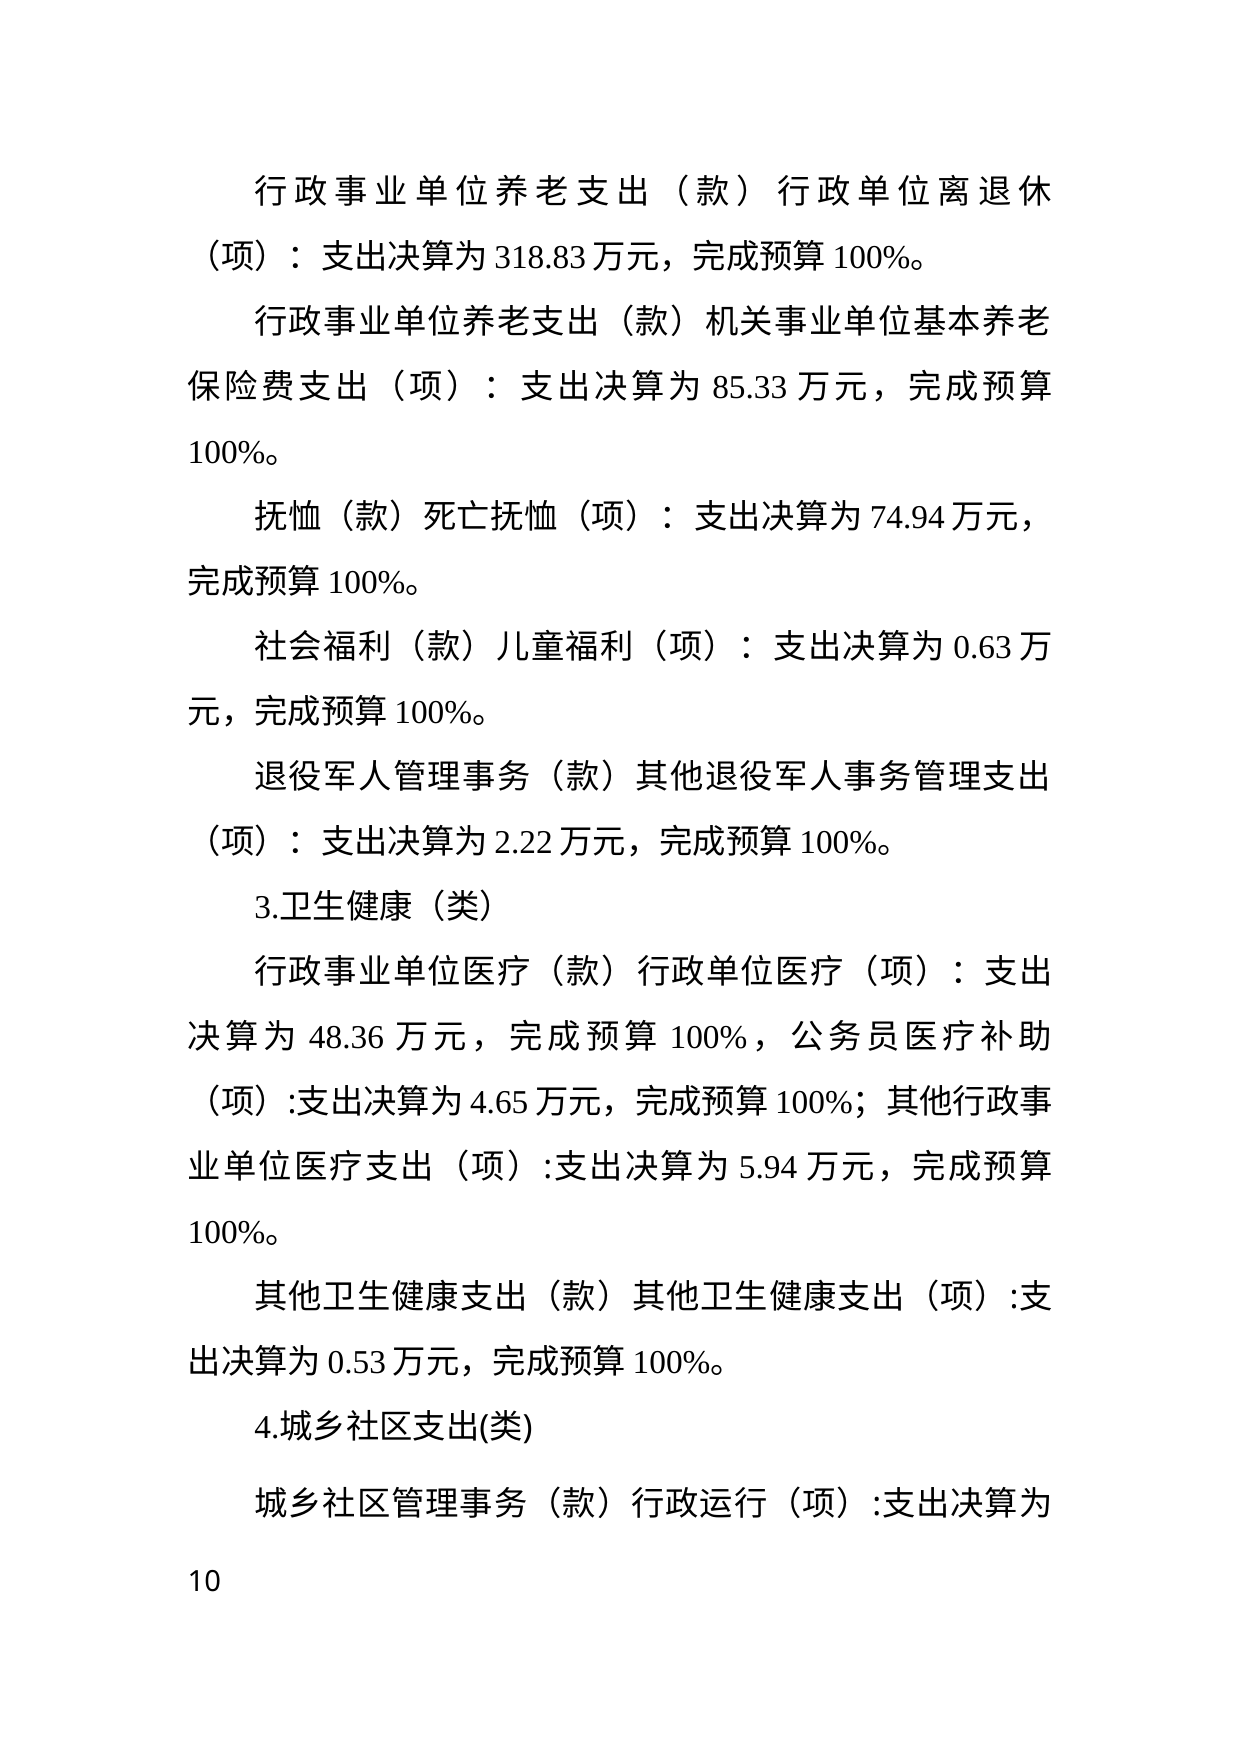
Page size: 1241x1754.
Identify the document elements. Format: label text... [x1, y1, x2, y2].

list 3.卫生健康（类） [187, 871, 1053, 936]
text 行政事业单位养老支出（款）行政单位离退休（项）：支出决算为318.83万元，完成预算100%。 [187, 156, 1053, 286]
text 退役军人管理事务（款）其他退役军人事务管理支出（项）：支出决算为2.22万元，完成预算100%。 [187, 741, 1053, 871]
text 抚恤（款）死亡抚恤（项）：支出决算为74.94万元，完成预算100%。 [187, 481, 1053, 611]
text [187, 1469, 1053, 1534]
text 社会福利（款）儿童福利（项）：支出决算为0.63万元，完成预算100%。 [187, 611, 1053, 741]
text 其他卫生健康支出（款）其他卫生健康支出（项）:支出决算为0.53万元，完成预算100%。 [187, 1261, 1053, 1391]
text 行政事业单位医疗（款）行政单位医疗（项）：支出决算为48.36万元，完成预算100%，公务员医疗补助（项）:支出决算为4.65万元，完成预算100%；其他行政事业单位医疗支出（项）:支出决算为5.94万元，完成预算100%。 [187, 936, 1053, 1261]
list 4.城乡社区支出(类) [187, 1391, 1053, 1456]
text 行政事业单位养老支出（款）机关事业单位基本养老保险费支出（项）：支出决算为85.33万元，完成预算100%。 [187, 286, 1053, 481]
